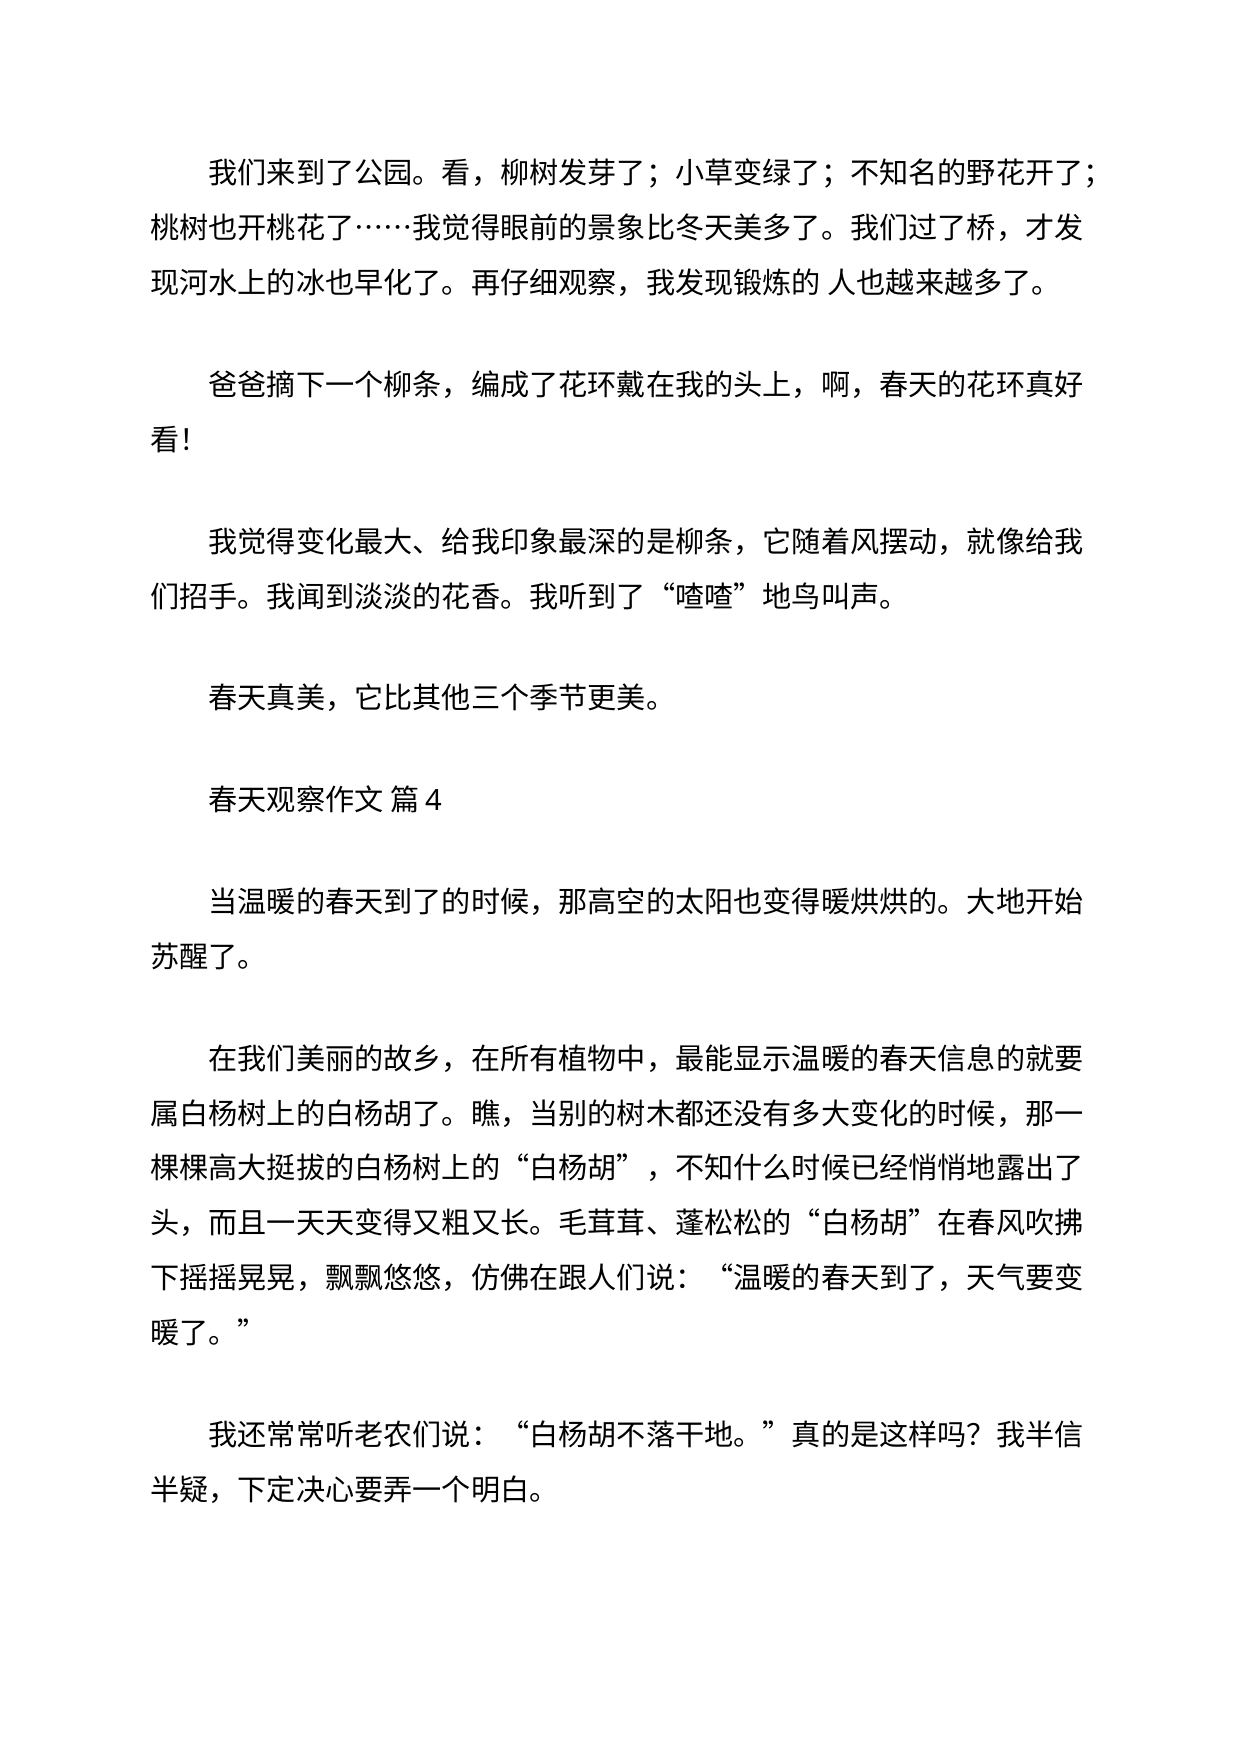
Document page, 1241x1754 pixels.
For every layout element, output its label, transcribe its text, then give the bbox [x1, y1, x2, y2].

text 在我们美丽的故乡，在所有植物中，最能显示温暖的春天信息的就要属白杨树上的白杨胡了。瞧，当别的树木都还没有多大变化的时候，那一棵棵高大挺拔的白杨树上的“白杨胡”，不知什么时候已经悄悄地露出了头，而且一天天变得又粗又长。毛茸茸、蓬松松的“白杨胡”在春风吹拂下摇摇晃晃，飘飘悠悠，仿佛在跟人们说：“温暖的春天到了，天气要变暖了。” [150, 1035, 1090, 1352]
text 当温暖的春天到了的时候，那高空的太阳也变得暖烘烘的。大地开始苏醒了。 [150, 879, 1090, 976]
text 春天真美，它比其他三个季节更美。 [150, 675, 1090, 717]
text 春天观察作文 篇4 [150, 777, 1090, 819]
text 爸爸摘下一个柳条，编成了花环戴在我的头上，啊，春天的花环真好看！ [150, 362, 1090, 459]
text 我们来到了公园。看，柳树发芽了；小草变绿了；不知名的野花开了；桃树也开桃花了……我觉得眼前的景象比冬天美多了。我们过了桥，才发现河水上的冰也早化了。再仔细观察，我发现锻炼的 人也越来越多了。 [150, 150, 1090, 302]
text 我还常常听老农们说：“白杨胡不落干地。”真的是这样吗？我半信半疑，下定决心要弄一个明白。 [150, 1412, 1090, 1509]
text 我觉得变化最大、给我印象最深的是柳条，它随着风摆动，就像给我们招手。我闻到淡淡的花香。我听到了“喳喳”地鸟叫声。 [150, 518, 1090, 615]
